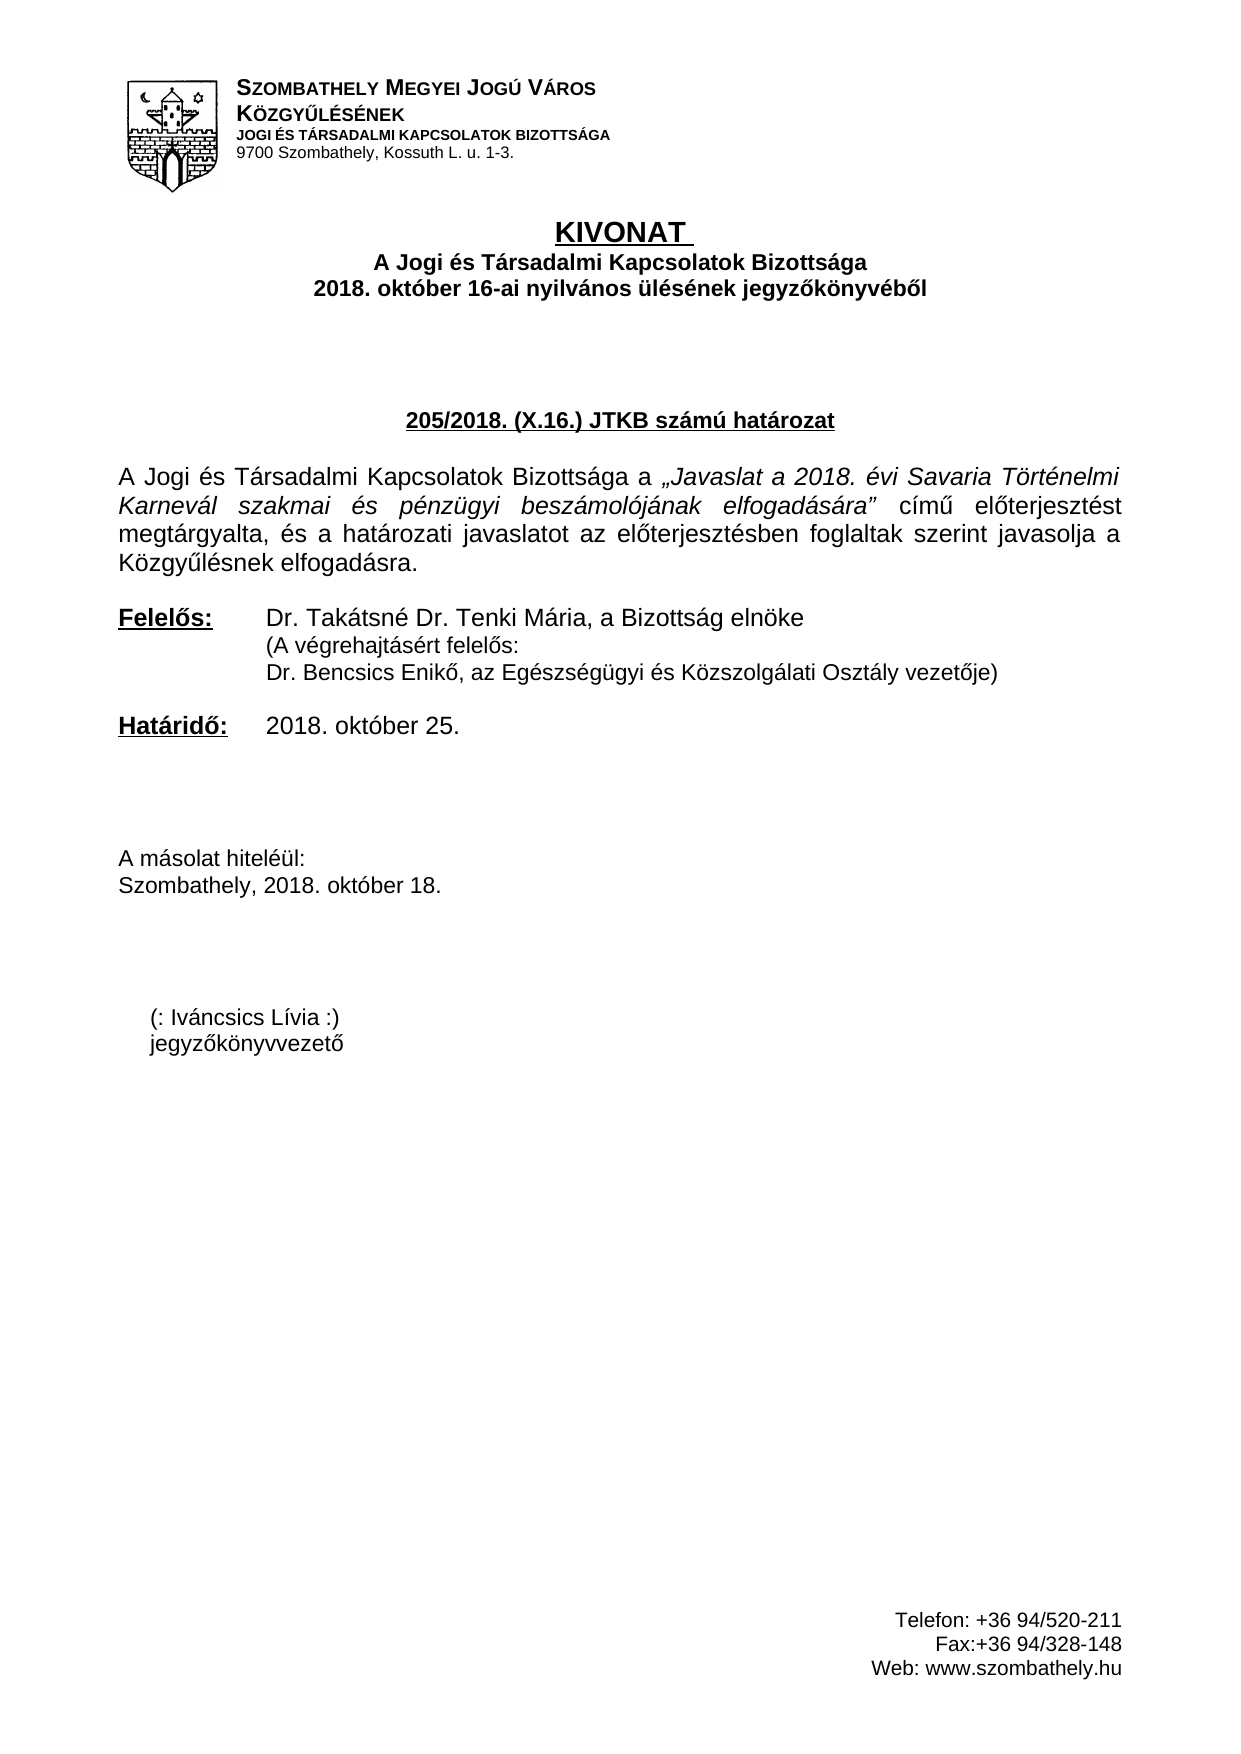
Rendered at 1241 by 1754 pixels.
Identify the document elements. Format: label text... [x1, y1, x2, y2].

text Határidő: 2018. október 25. [118, 711, 1122, 740]
text Felelős: Dr. Takátsné Dr. Tenki Mária, a Bizottság elnöke [118, 603, 1122, 632]
text A másolat hiteléül: [118, 845, 1122, 872]
text 205/2018. (X.16.) JTKB számú határozat [118, 407, 1122, 433]
text (A végrehajtásért felelős: [192, 632, 1122, 658]
text Kivonat [118, 215, 1122, 249]
text Szombathely, 2018. október 18. [118, 872, 1122, 898]
picture [124, 77, 222, 195]
text jegyzőkönyvvezető [118, 1030, 1122, 1056]
text (: Iváncsics Lívia :) [118, 1003, 1122, 1030]
text A Jogi és Társadalmi Kapcsolatok Bizottsága a „Javaslat a 2018. évi Savaria Történelmi Karnevál szakmai és pénzügyi beszámolójának elfogadására” című előterjesztést megtárgyalta, és a határozati javaslatot az előterjesztésben foglaltak szerint javasolja a Közgyűlésnek elfogadásra. [118, 462, 1122, 577]
text Dr. Bencsics Enikő, az Egészségügyi és Közszolgálati Osztály vezetője) [265, 658, 1122, 685]
text A Jogi és Társadalmi Kapcsolatok Bizottsága [118, 249, 1122, 275]
text 2018. október 16-ai nyilvános ülésének jegyzőkönyvéből [118, 275, 1122, 301]
